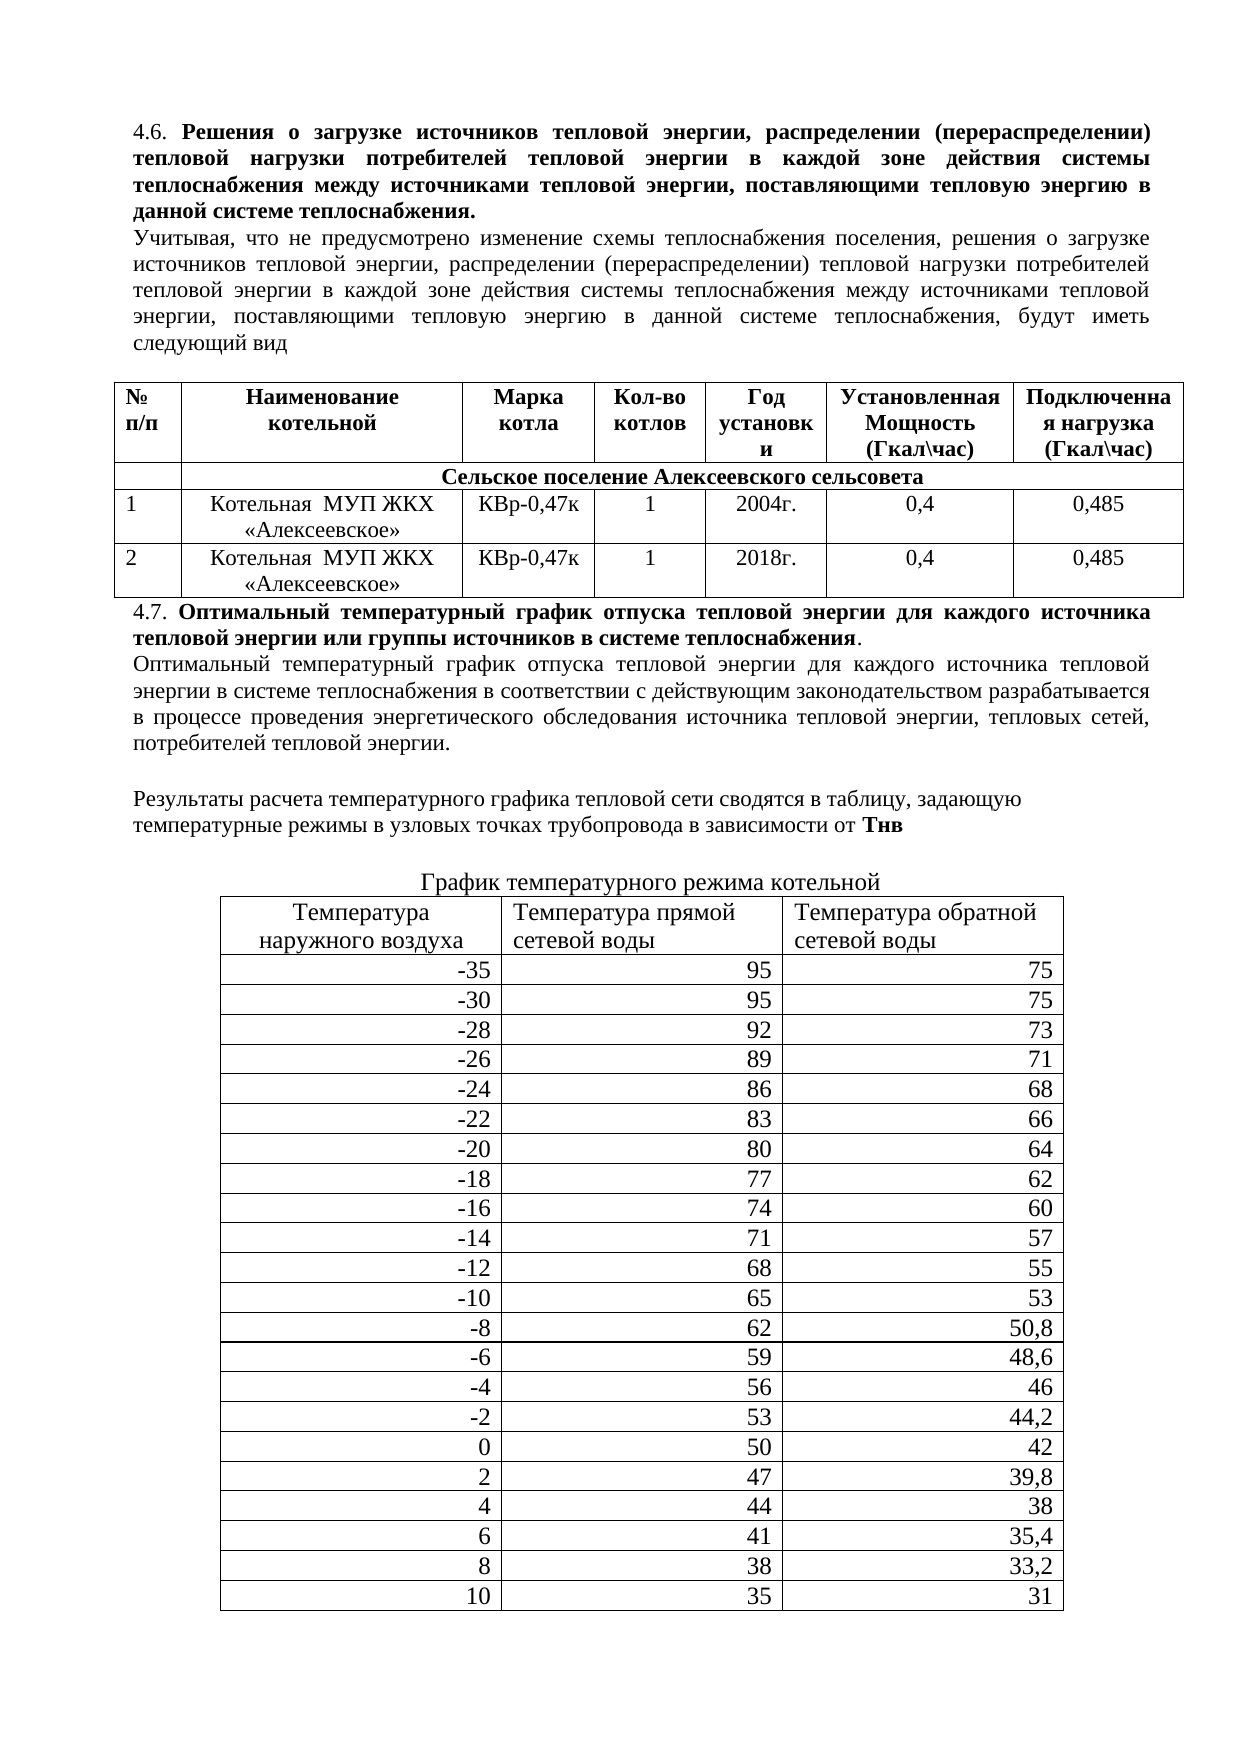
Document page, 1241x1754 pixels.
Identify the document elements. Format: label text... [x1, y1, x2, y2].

table_cell 65 [502, 1283, 782, 1312]
table_cell Котельная МУП ЖКХ «Алексеевское» [182, 490, 462, 543]
table_cell 53 [502, 1402, 782, 1431]
table_cell 62 [502, 1313, 782, 1341]
table_cell 71 [783, 1045, 1063, 1073]
table_cell 0 [221, 1432, 501, 1461]
table_cell 6 [221, 1521, 501, 1550]
table_cell 55 [783, 1253, 1063, 1282]
table_cell 95 [502, 955, 782, 984]
table_cell -12 [221, 1253, 501, 1282]
table_cell 0,4 [827, 490, 1013, 543]
table_header Температура прямой сетевой воды [502, 897, 782, 954]
table_cell [115, 463, 181, 489]
table_cell 95 [502, 985, 782, 1014]
table_cell 39,8 [783, 1462, 1063, 1490]
text 4.6. Решения о загрузке источников тепловой энергии, распределении (перераспределении) тепловой нагрузки потребителей тепловой энергии в каждой зоне действия системы теплоснабжения между источниками тепловой энергии, поставляющими тепловую энергию в данной системе теплоснабжения. [133, 118, 1152, 223]
table_cell -16 [221, 1194, 501, 1222]
table_cell 77 [502, 1164, 782, 1192]
table_cell 92 [502, 1015, 782, 1043]
table_cell 2004г. [706, 490, 826, 543]
table_cell Сельское поселение Алексеевского сельсовета [182, 463, 1183, 489]
table_cell 80 [502, 1134, 782, 1163]
table_cell 2018г. [706, 544, 826, 597]
table_cell 0,485 [1014, 544, 1183, 597]
table_cell 64 [783, 1134, 1063, 1163]
table_cell 35,4 [783, 1521, 1063, 1550]
table_cell 0,4 [827, 544, 1013, 597]
table_cell 46 [783, 1372, 1063, 1401]
table_header Подключенная нагрузка (Гкал\час) [1014, 383, 1183, 462]
table_cell -2 [221, 1402, 501, 1431]
table_cell -22 [221, 1104, 501, 1133]
table_cell 71 [502, 1223, 782, 1252]
table_cell 1 [595, 490, 705, 543]
table_cell -24 [221, 1074, 501, 1103]
table_cell 66 [783, 1104, 1063, 1133]
table_cell 2 [115, 544, 181, 597]
table_cell -28 [221, 1015, 501, 1043]
table_cell 86 [502, 1074, 782, 1103]
table_cell КВр-0,47к [463, 544, 594, 597]
table_cell 75 [783, 955, 1063, 984]
table_cell 59 [502, 1343, 782, 1371]
table_header Кол-во котлов [595, 383, 705, 462]
table_cell 74 [502, 1194, 782, 1222]
table_cell -4 [221, 1372, 501, 1401]
table_cell -6 [221, 1343, 501, 1371]
table_cell 42 [783, 1432, 1063, 1461]
table_cell 53 [783, 1283, 1063, 1312]
table_cell -35 [221, 955, 501, 984]
table_cell 35 [502, 1581, 782, 1609]
table_cell -8 [221, 1313, 501, 1341]
text 4.7. Оптимальный температурный график отпуска тепловой энергии для каждого источника тепловой энергии или группы источников в системе теплоснабжения. [133, 598, 1152, 650]
table_cell 73 [783, 1015, 1063, 1043]
table_header Температура наружного воздуха [221, 897, 501, 954]
table_header Температура обратной сетевой воды [783, 897, 1063, 954]
table_cell 44,2 [783, 1402, 1063, 1431]
table_cell 41 [502, 1521, 782, 1550]
table_cell 83 [502, 1104, 782, 1133]
text Оптимальный температурный график отпуска тепловой энергии для каждого источника тепловой энергии в системе теплоснабжения в соответствии с действующим законодательством разрабатывается в процессе проведения энергетического обследования источника тепловой энергии, тепловых сетей, потребителей тепловой энергии. [133, 650, 1152, 756]
table_cell Котельная МУП ЖКХ «Алексеевское» [182, 544, 462, 597]
text Учитывая, что не предусмотрено изменение схемы теплоснабжения поселения, решения о загрузке источников тепловой энергии, распределении (перераспределении) тепловой нагрузки потребителей тепловой энергии в каждой зоне действия системы теплоснабжения между источниками тепловой энергии, поставляющими тепловую энергию в данной системе теплоснабжения, будут иметь следующий вид [133, 223, 1152, 355]
table_cell 0,485 [1014, 490, 1183, 543]
table_cell 60 [783, 1194, 1063, 1222]
table_cell 50,8 [783, 1313, 1063, 1341]
table_cell -26 [221, 1045, 501, 1073]
table_cell 50 [502, 1432, 782, 1461]
table_cell 4 [221, 1491, 501, 1520]
table_cell КВр-0,47к [463, 490, 594, 543]
table_header Марка котла [463, 383, 594, 462]
table_cell 48,6 [783, 1343, 1063, 1371]
table_header Установленная Мощность (Гкал\час) [827, 383, 1013, 462]
text График температурного режима котельной [133, 867, 1152, 896]
table_header № п/п [115, 383, 181, 462]
table_cell 38 [783, 1491, 1063, 1520]
table_cell -10 [221, 1283, 501, 1312]
table_cell -20 [221, 1134, 501, 1163]
text Результаты расчета температурного графика тепловой сети сводятся в таблицу, задающую температурные режимы в узловых точках трубопровода в зависимости от Tнв [133, 785, 1152, 838]
table_cell 8 [221, 1551, 501, 1580]
table_cell -18 [221, 1164, 501, 1192]
table_cell 1 [595, 544, 705, 597]
table_header Наименование котельной [182, 383, 462, 462]
table_cell 38 [502, 1551, 782, 1580]
table_cell 75 [783, 985, 1063, 1014]
table_cell 56 [502, 1372, 782, 1401]
table_cell -30 [221, 985, 501, 1014]
table_cell 1 [115, 490, 181, 543]
table_cell 62 [783, 1164, 1063, 1192]
table_cell 89 [502, 1045, 782, 1073]
table_cell 44 [502, 1491, 782, 1520]
table_cell 47 [502, 1462, 782, 1490]
table_cell 57 [783, 1223, 1063, 1252]
table_cell 10 [221, 1581, 501, 1609]
table_cell 31 [783, 1581, 1063, 1609]
table_cell 33,2 [783, 1551, 1063, 1580]
table_cell 68 [502, 1253, 782, 1282]
table_cell 2 [221, 1462, 501, 1490]
table_cell -14 [221, 1223, 501, 1252]
table_header Год установки [706, 383, 826, 462]
table_cell 68 [783, 1074, 1063, 1103]
